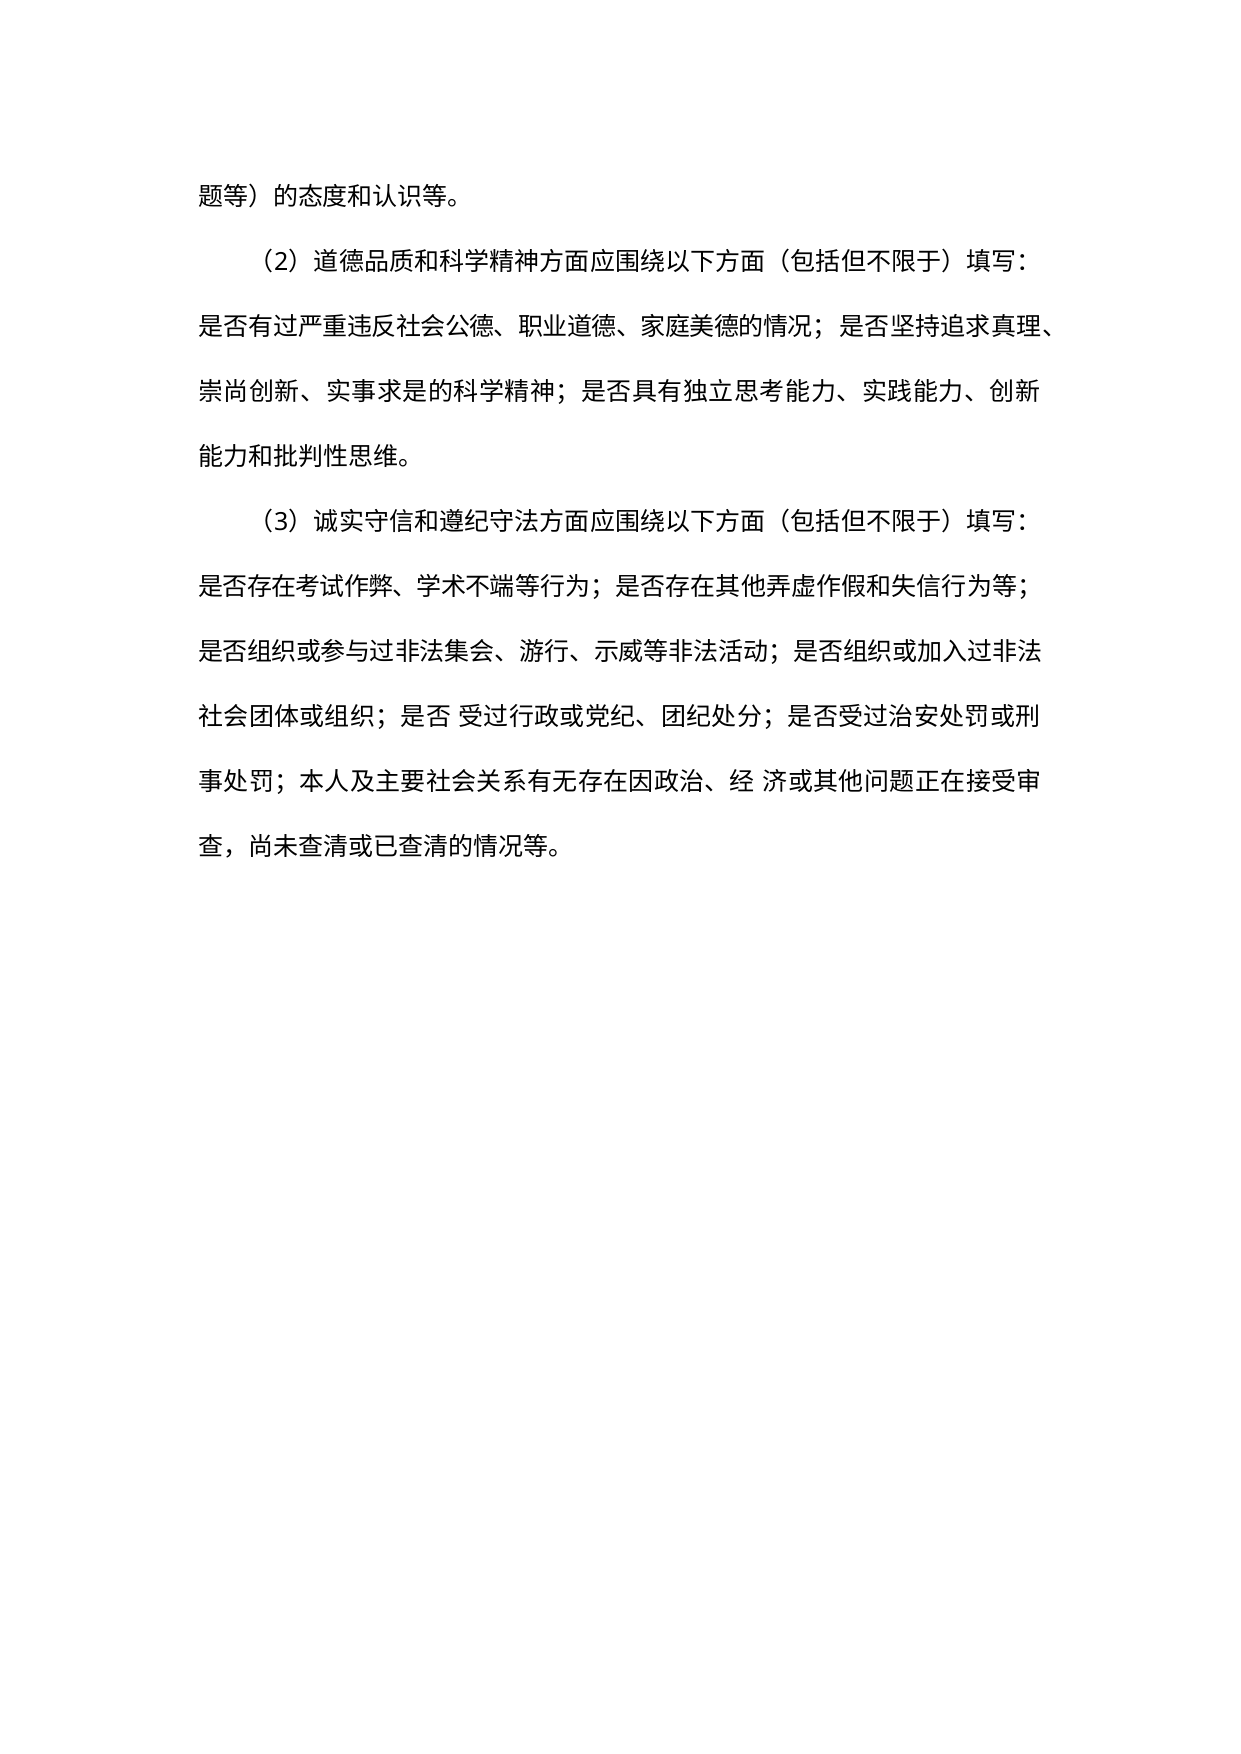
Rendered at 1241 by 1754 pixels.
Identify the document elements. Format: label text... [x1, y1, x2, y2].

text （3）诚实守信和遵纪守法方面应围绕以下方面（包括但不限于）填写：是否存在考试作弊、学术不端等行为；是否存在其他弄虚作假和失信行为等；是否组织或参与过非法集会、游行、示威等非法活动；是否组织或加入过非法社会团体或组织；是否 受过行政或党纪、团纪处分；是否受过治安处罚或刑事处罚；本人及主要社会关系有无存在因政治、经 济或其他问题正在接受审查，尚未查清或已查清的情况等。 [198, 487, 1042, 877]
text （2）道德品质和科学精神方面应围绕以下方面（包括但不限于）填写：是否有过严重违反社会公德、职业道德、家庭美德的情况；是否坚持追求真理、崇尚创新、实事求是的科学精神；是否具有独立思考能力、实践能力、创新能力和批判性思维。 [198, 227, 1042, 487]
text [198, 162, 1042, 227]
